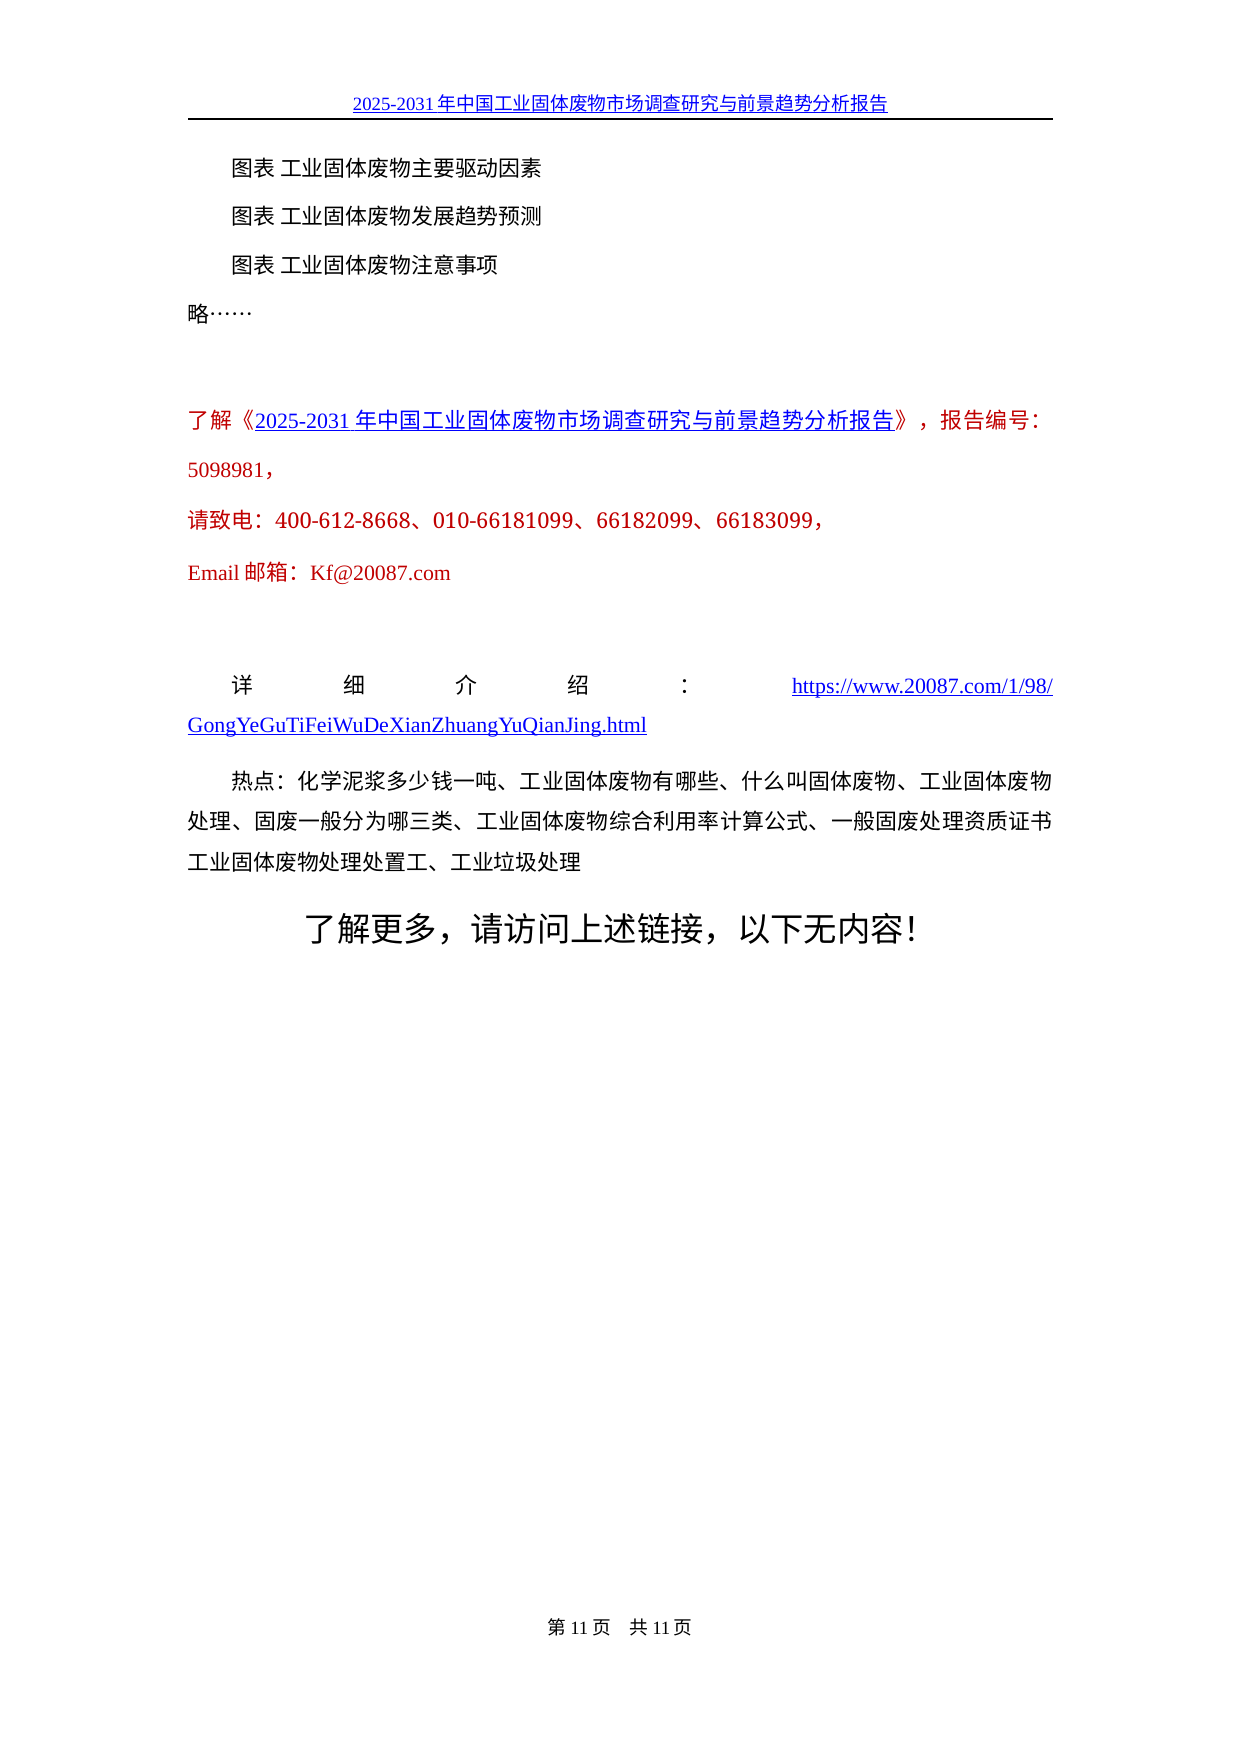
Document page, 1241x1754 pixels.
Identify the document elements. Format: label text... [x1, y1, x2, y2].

text 请致电：400-612-8668、010-66181099、66182099、66183099， [187, 503, 1053, 536]
text Email邮箱：Kf@20087.com [187, 555, 1053, 587]
title 了解更多，请访问上述链接，以下无内容！ [187, 894, 1053, 959]
text 了解《2025-2031年中国工业固体废物市场调查研究与前景趋势分析报告》，报告编号：5098981， [187, 403, 1053, 484]
text 详细介绍：https://www.20087.com/1/98/GongYeGuTiFeiWuDeXianZhuangYuQianJing.html [187, 668, 1053, 741]
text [187, 150, 1053, 329]
text 热点：化学泥浆多少钱一吨、工业固体废物有哪些、什么叫固体废物、工业固体废物处理、固废一般分为哪三类、工业固体废物综合利用率计算公式、一般固废处理资质证书、工业固体废物处理处置工、工业垃圾处理 [187, 763, 1053, 877]
